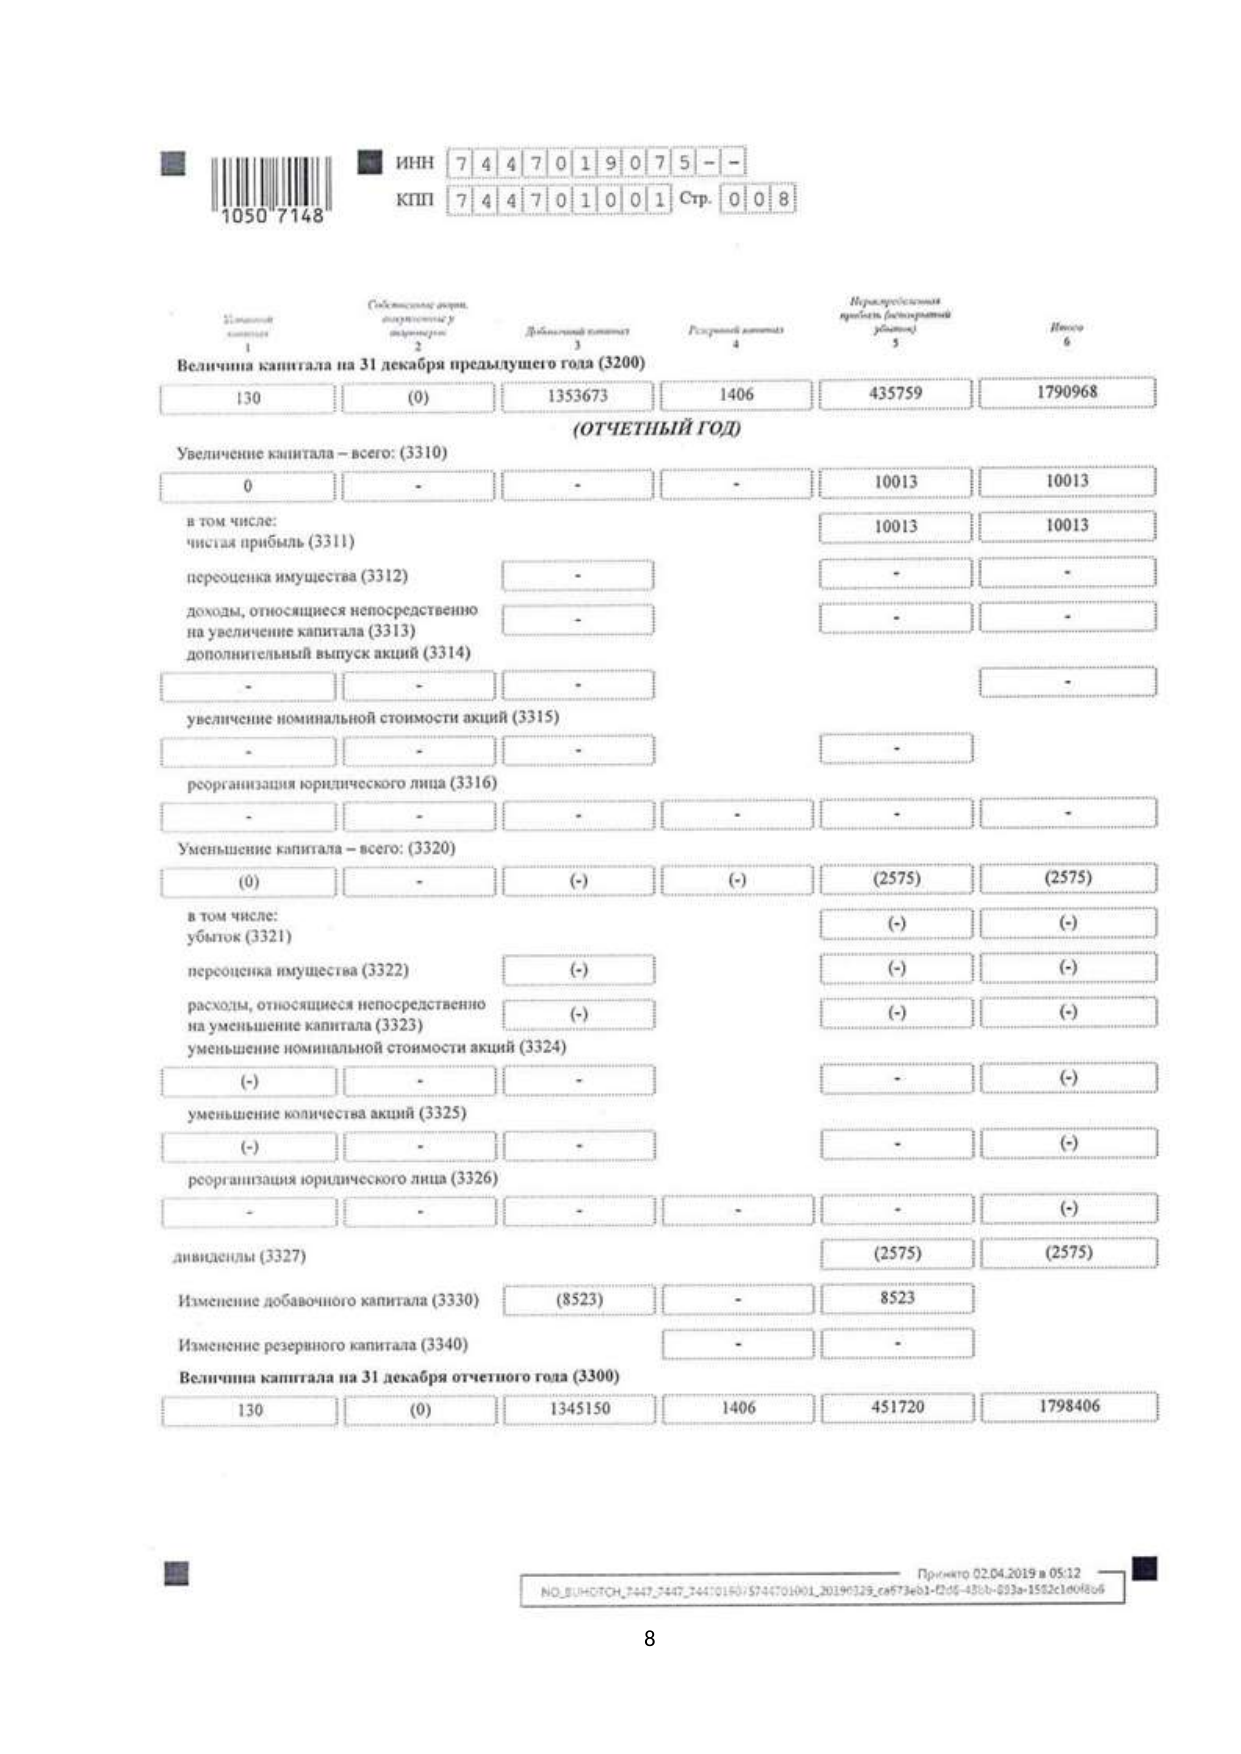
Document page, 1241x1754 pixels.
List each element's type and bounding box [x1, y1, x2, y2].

picture [118, 118, 1204, 1624]
